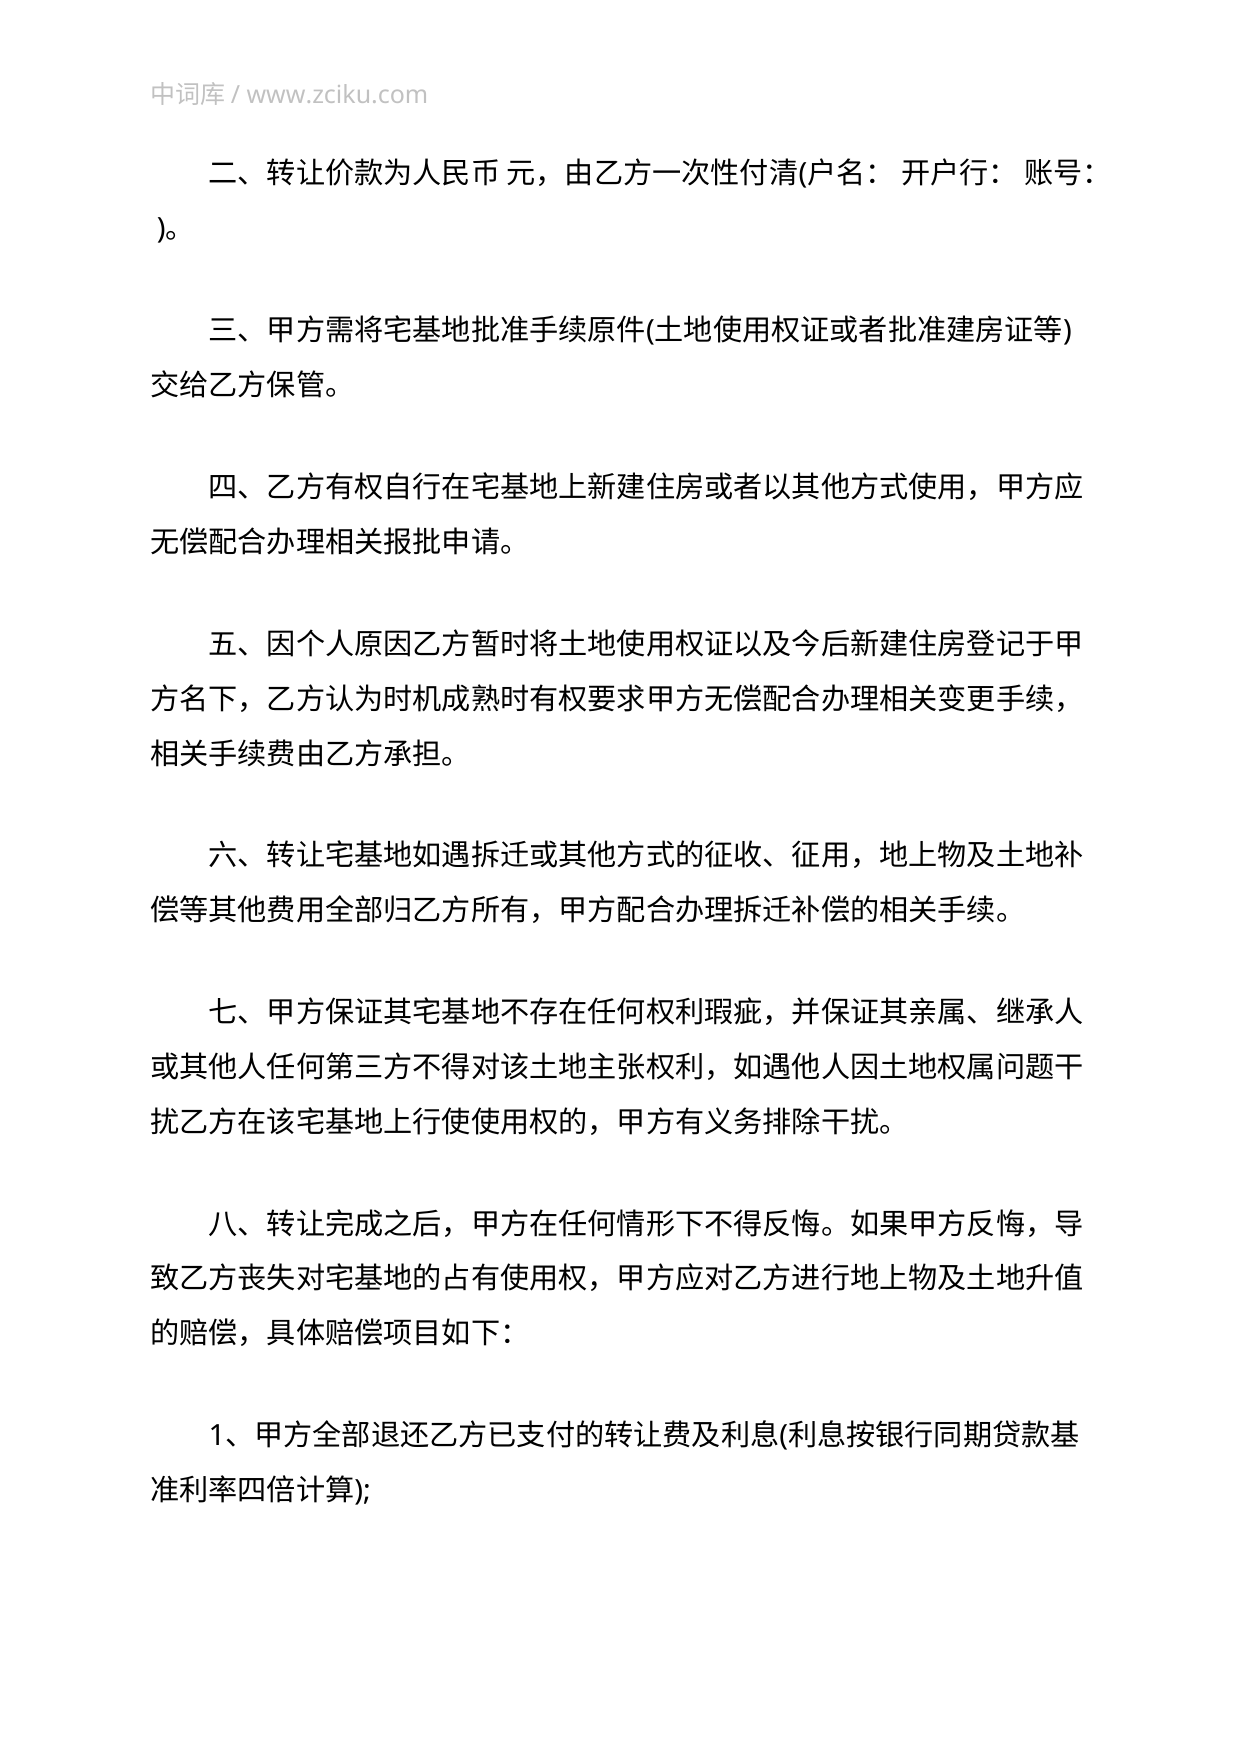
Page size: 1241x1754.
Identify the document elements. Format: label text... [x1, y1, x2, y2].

text 五、因个人原因乙方暂时将土地使用权证以及今后新建住房登记于甲方名下，乙方认为时机成熟时有权要求甲方无偿配合办理相关变更手续，相关手续费由乙方承担。 [150, 620, 1090, 772]
text 二、转让价款为人民币 元，由乙方一次性付清(户名： 开户行： 账号： )。 [150, 150, 1090, 247]
text 1、甲方全部退还乙方已支付的转让费及利息(利息按银行同期贷款基准利率四倍计算); [150, 1412, 1090, 1509]
text 八、转让完成之后，甲方在任何情形下不得反悔。如果甲方反悔，导致乙方丧失对宅基地的占有使用权，甲方应对乙方进行地上物及土地升值的赔偿，具体赔偿项目如下： [150, 1200, 1090, 1352]
text 七、甲方保证其宅基地不存在任何权利瑕疵，并保证其亲属、继承人或其他人任何第三方不得对该土地主张权利，如遇他人因土地权属问题干扰乙方在该宅基地上行使使用权的，甲方有义务排除干扰。 [150, 989, 1090, 1141]
text 三、甲方需将宅基地批准手续原件(土地使用权证或者批准建房证等)交给乙方保管。 [150, 307, 1090, 404]
text 六、转让宅基地如遇拆迁或其他方式的征收、征用，地上物及土地补偿等其他费用全部归乙方所有，甲方配合办理拆迁补偿的相关手续。 [150, 832, 1090, 929]
text 四、乙方有权自行在宅基地上新建住房或者以其他方式使用，甲方应无偿配合办理相关报批申请。 [150, 464, 1090, 561]
